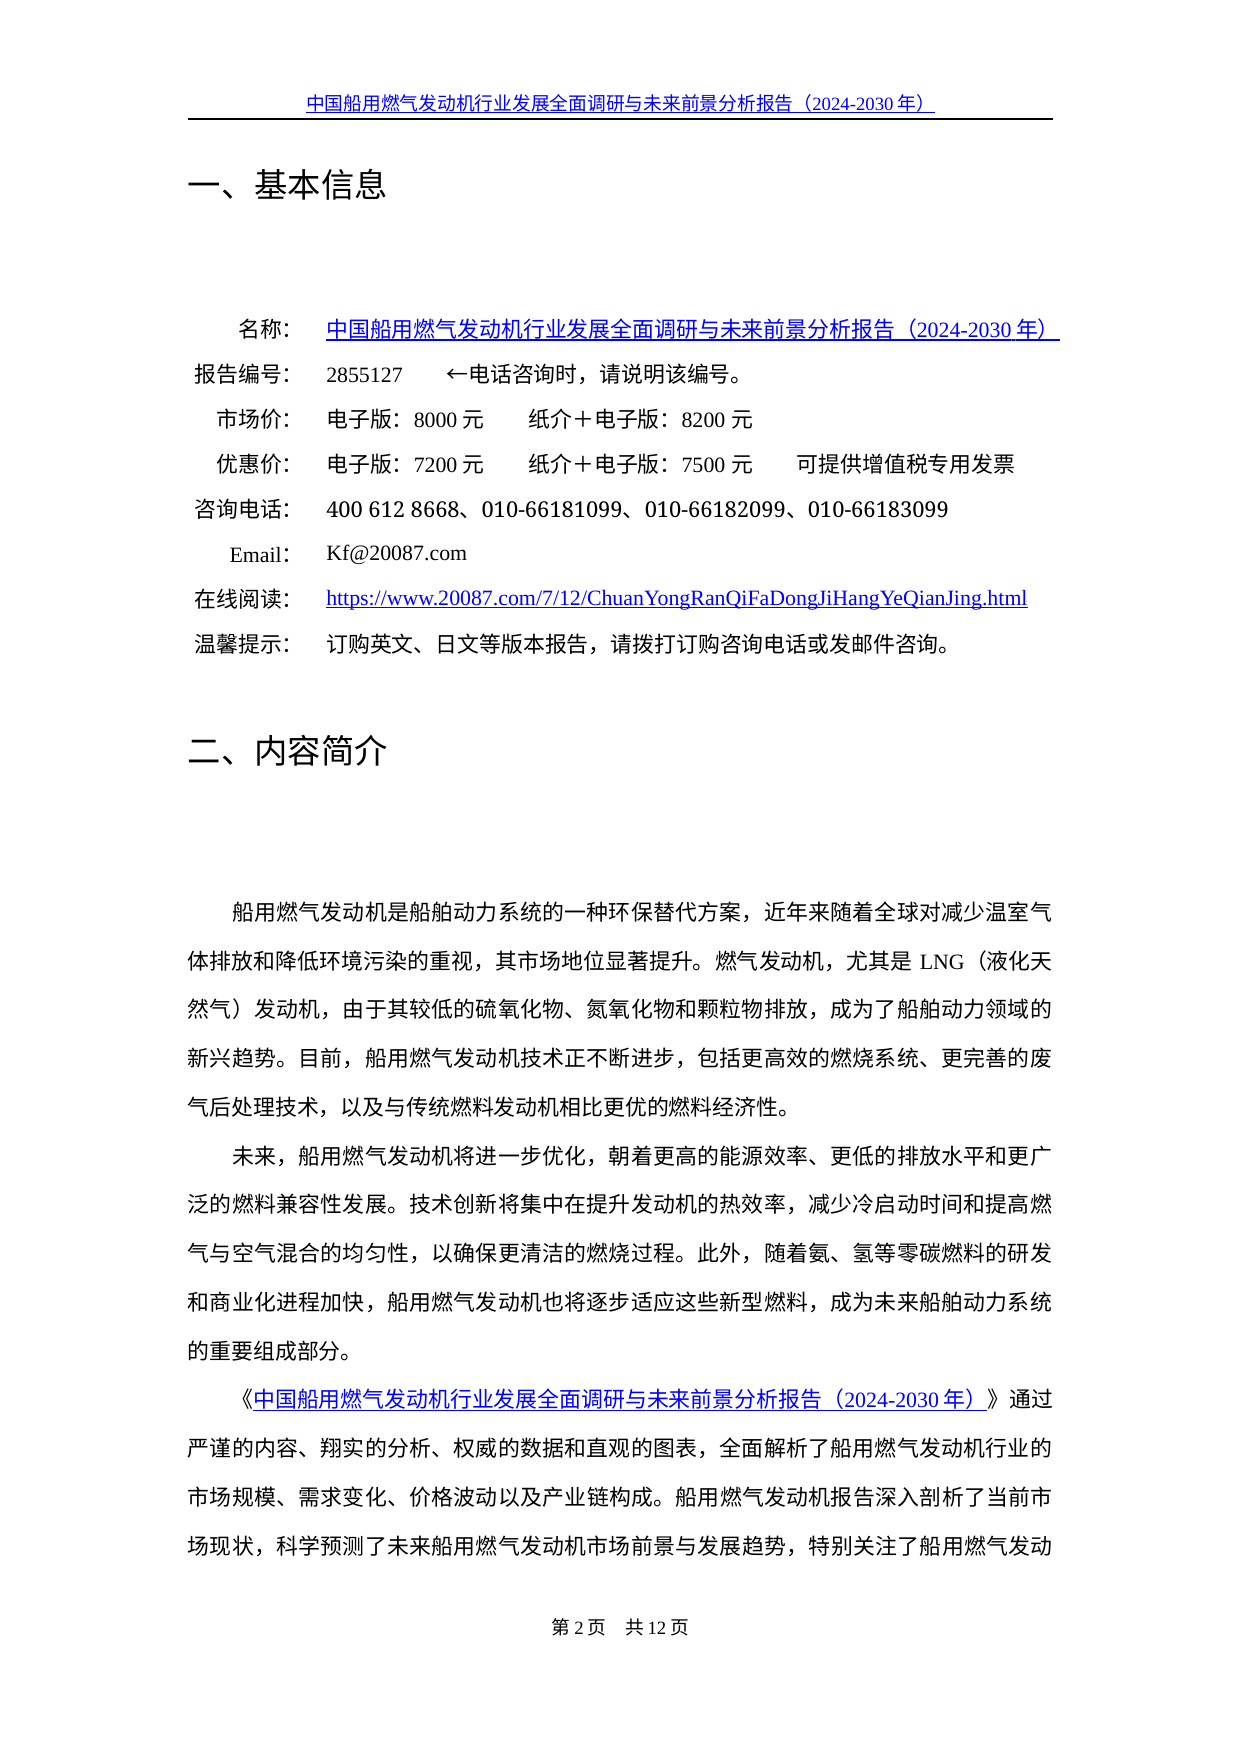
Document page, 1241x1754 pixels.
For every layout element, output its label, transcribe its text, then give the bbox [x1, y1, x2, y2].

table_cell 400 612 8668、010-66181099、010-66182099、010-66183099 [315, 492, 1073, 537]
table_cell 市场价： [167, 402, 315, 447]
table_cell [315, 582, 1073, 627]
table_cell Email： [167, 537, 315, 582]
title 二、内容简介 [187, 717, 1053, 782]
table_cell 咨询电话： [167, 492, 315, 537]
table_cell 2855127 ←电话咨询时，请说明该编号。 [315, 357, 1073, 402]
table_cell 电子版：7200 元 纸介＋电子版：7500 元 可提供增值税专用发票 [315, 447, 1073, 492]
table_header 中国船用燃气发动机行业发展全面调研与未来前景分析报告（2024-2030年） [315, 312, 1073, 357]
table_header 名称： [167, 312, 315, 357]
table_cell 报告编号： [167, 357, 315, 402]
title 一、基本信息 [187, 150, 1053, 215]
table_cell 订购英文、日文等版本报告，请拨打订购咨询电话或发邮件咨询。 [315, 627, 1073, 672]
table_cell Kf@20087.com [315, 537, 1073, 582]
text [187, 894, 1053, 1561]
table_cell 在线阅读： [167, 582, 315, 627]
table_cell 温馨提示： [167, 627, 315, 672]
table_cell 电子版：8000 元 纸介＋电子版：8200 元 [315, 402, 1073, 447]
table_cell 优惠价： [167, 447, 315, 492]
